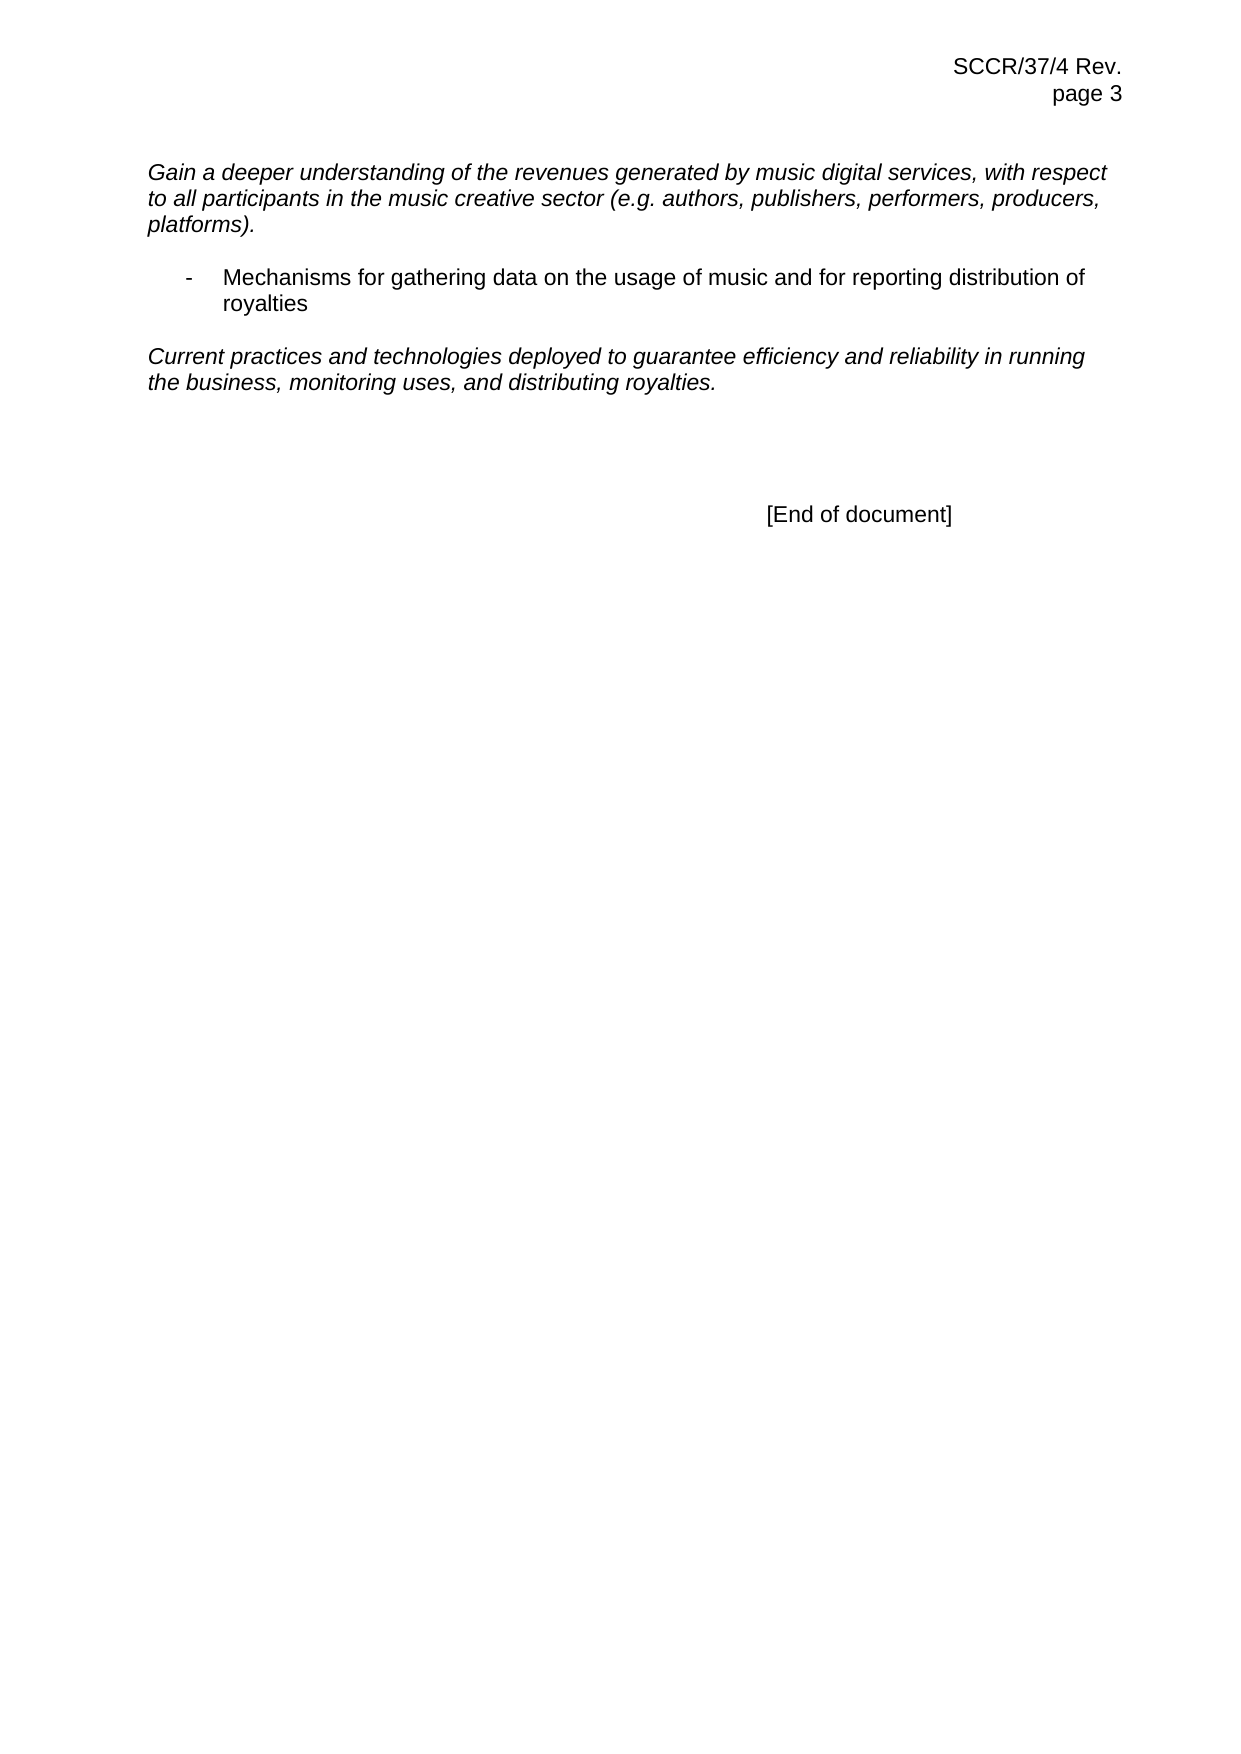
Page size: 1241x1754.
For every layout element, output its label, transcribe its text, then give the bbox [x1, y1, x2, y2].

text Gain a deeper understanding of the revenues generated by music digital services, with respect to all participants in the music creative sector (e.g. authors, publishers, performers, producers, platforms). [148, 158, 1122, 238]
text [End of document] [766, 501, 1122, 527]
text Current practices and technologies deployed to guarantee efficiency and reliability in running the business, monitoring uses, and distributing royalties. [148, 343, 1122, 396]
list Mechanisms for gathering data on the usage of music and for reporting distribution of royalties [185, 264, 1122, 317]
